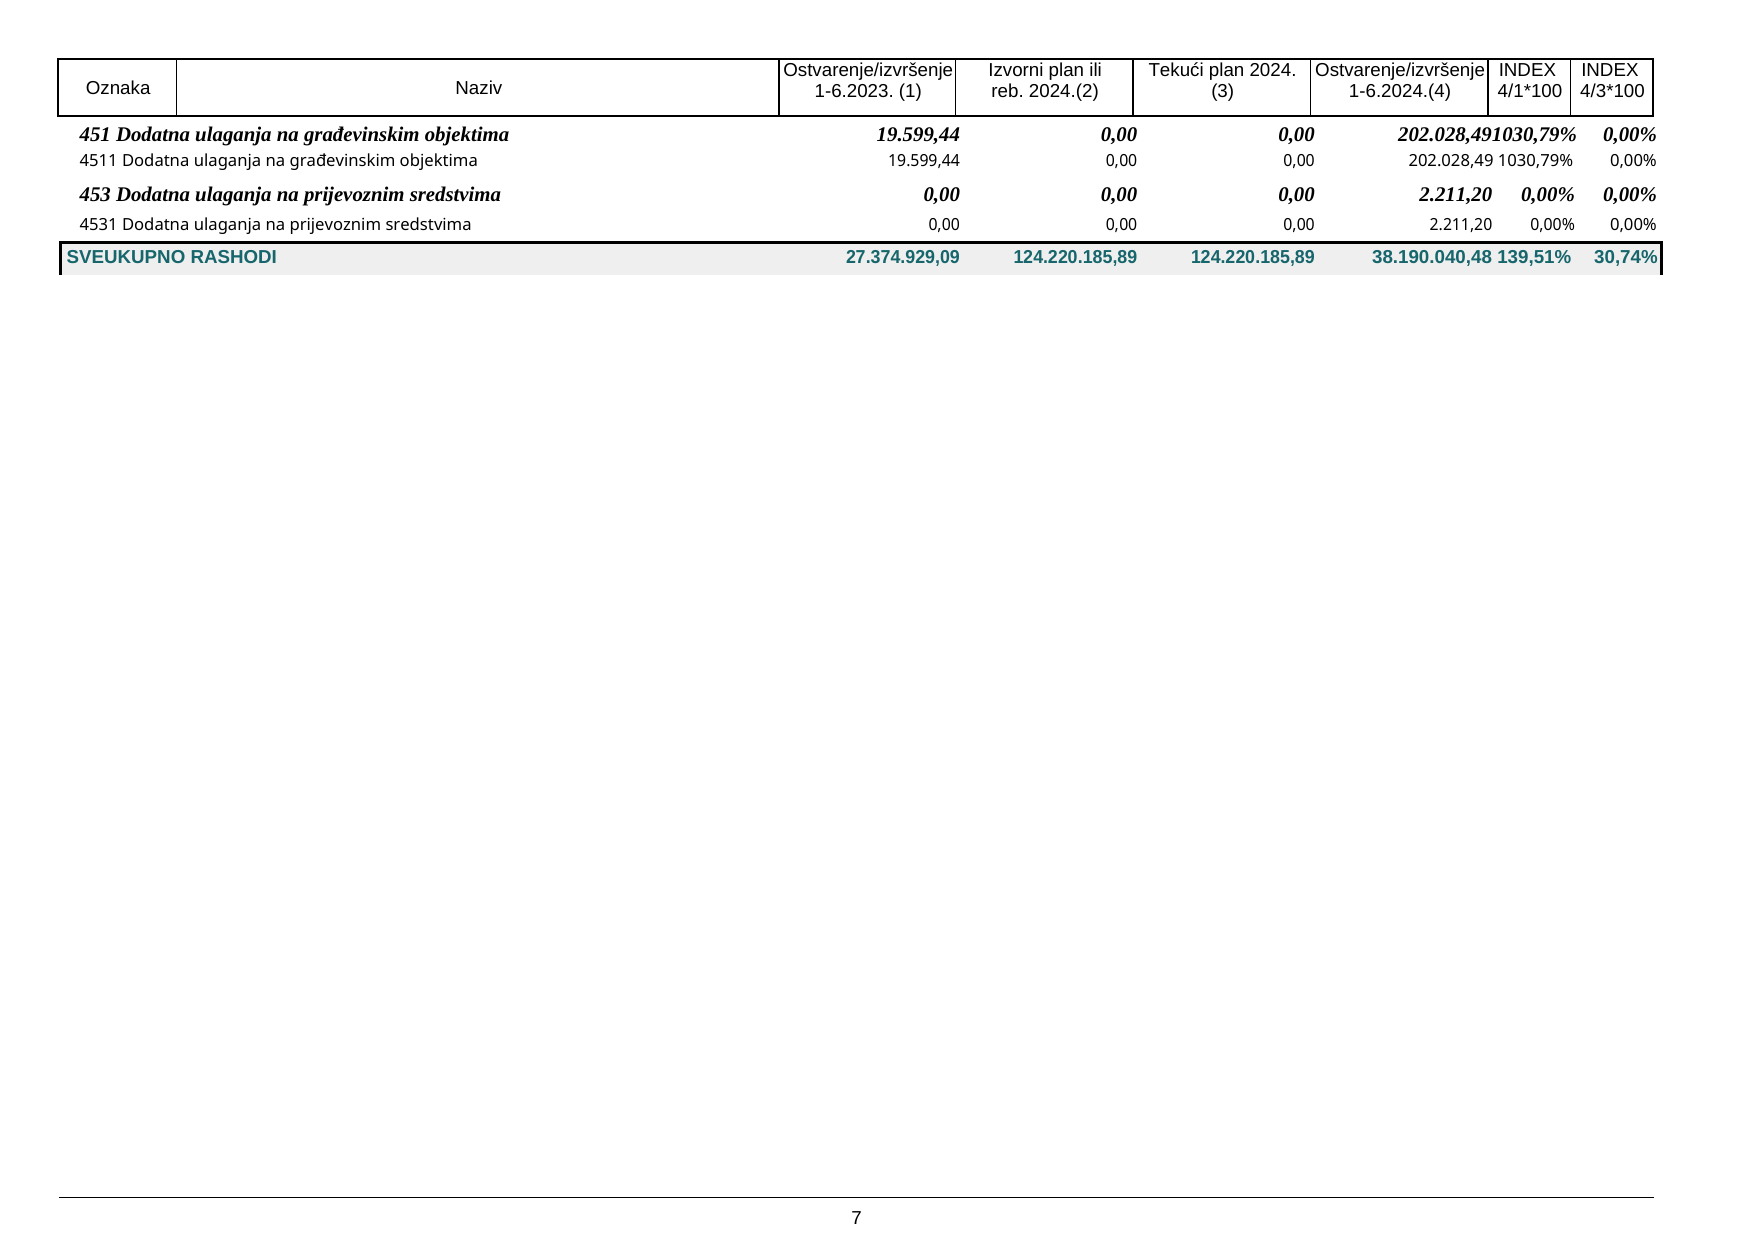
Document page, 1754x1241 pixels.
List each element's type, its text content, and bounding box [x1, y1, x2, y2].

table_header 451 Dodatna ulaganja na građevinskim objektima [60, 123, 673, 149]
table_cell 38.190.040,48 139,51% [1342, 247, 1582, 275]
table_cell 0,00% [1582, 209, 1662, 241]
table_header 0,00% [1582, 123, 1662, 149]
table_cell 4531 Dodatna ulaganja na prijevoznim sredstvima [60, 209, 673, 241]
table_header 0,00 [1159, 123, 1342, 149]
table_cell 0,00 [981, 149, 1159, 172]
table_cell 0,00% [1582, 149, 1662, 172]
table_cell 30,74% [1582, 247, 1660, 275]
table_cell 27.374.929,09 [673, 247, 981, 275]
table_cell 2.211,20 [1342, 172, 1504, 209]
table_header 0,00 [981, 123, 1159, 149]
table_cell 0,00 [1159, 149, 1342, 172]
table_cell 0,00 [673, 209, 981, 241]
table_cell 453 Dodatna ulaganja na prijevoznim sredstvima [60, 172, 673, 209]
table_cell 0,00 [981, 209, 1159, 241]
table_cell 124.220.185,89 [981, 247, 1159, 275]
table_cell 19.599,44 [673, 149, 981, 172]
table_header 202.028,491030,79% [1342, 123, 1582, 149]
table_cell 0,00% [1505, 209, 1582, 241]
table_cell 124.220.185,89 [1159, 247, 1342, 275]
table_cell 2.211,20 [1342, 209, 1504, 241]
table_cell 0,00 [673, 172, 981, 209]
table_cell 0,00 [1159, 172, 1342, 209]
table_cell 0,00% [1582, 172, 1662, 209]
table_cell 0,00 [981, 172, 1159, 209]
table_cell 0,00 [1159, 209, 1342, 241]
table_header 19.599,44 [673, 123, 981, 149]
table_cell SVEUKUPNO RASHODI [62, 247, 673, 275]
table_cell 4511 Dodatna ulaganja na građevinskim objektima [60, 149, 673, 172]
table_cell 0,00% [1505, 172, 1582, 209]
table_cell 202.028,49 1030,79% [1342, 149, 1582, 172]
